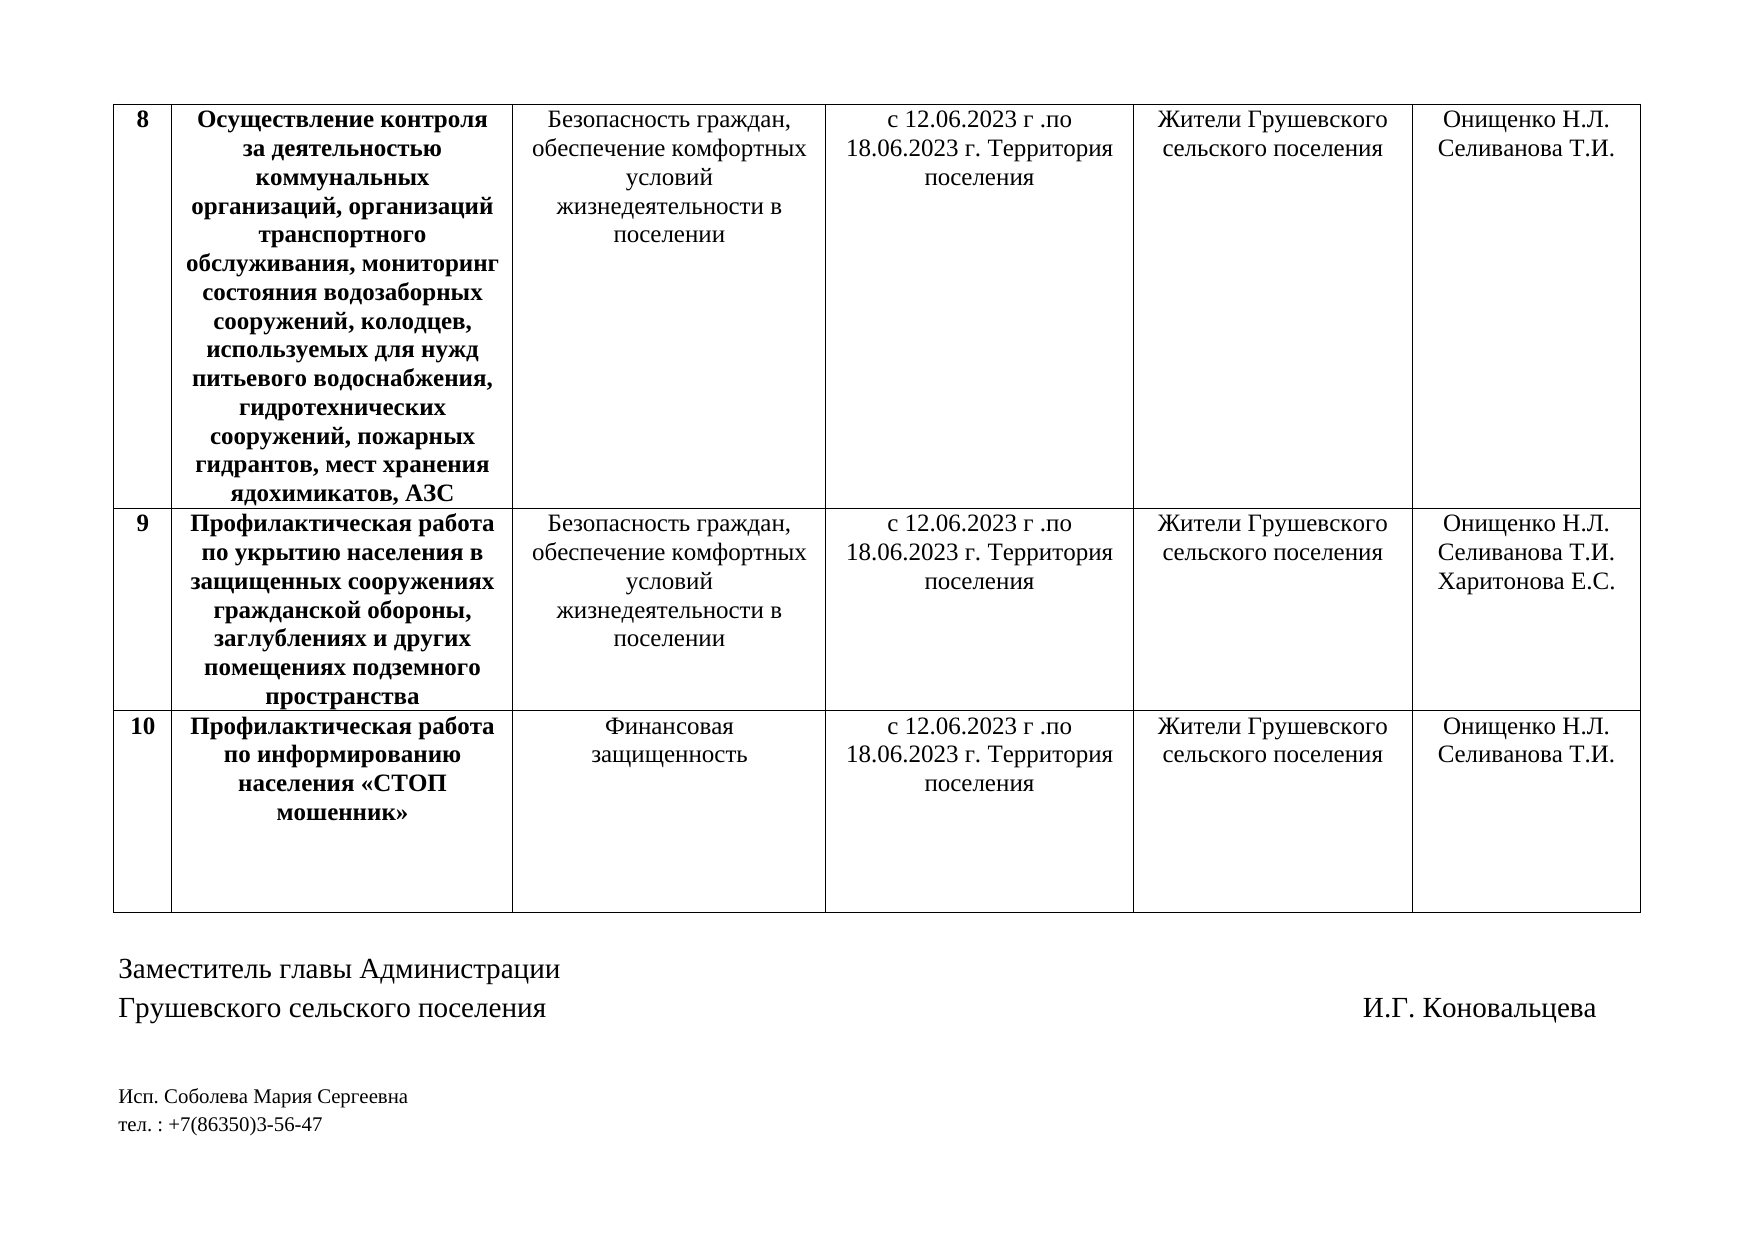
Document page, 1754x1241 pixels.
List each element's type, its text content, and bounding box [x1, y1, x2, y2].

text тел. : +7(86350)3-56-47 [118, 1112, 1636, 1136]
text Заместитель главы Администрации [118, 952, 1636, 985]
table_cell Финансовая защищенность [513, 711, 825, 912]
table_cell с 12.06.2023 г .по 18.06.2023 г. Территория поселения [826, 509, 1133, 710]
table_cell 9 [114, 509, 171, 710]
table_cell Онищенко Н.Л. Селиванова Т.И. [1413, 711, 1640, 912]
table_cell Профилактическая работа по укрытию населения в защищенных сооружениях гражданской обороны, заглублениях и других помещениях подземного пространства [172, 509, 512, 710]
table_cell Безопасность граждан, обеспечение комфортных условий жизнедеятельности в поселении [513, 105, 825, 507]
table_cell с 12.06.2023 г .по 18.06.2023 г. Территория поселения [826, 711, 1133, 912]
text Исп. Соболева Мария Сергеевна [118, 1084, 1636, 1108]
table_cell Безопасность граждан, обеспечение комфортных условий жизнедеятельности в поселении [513, 509, 825, 710]
table_cell Профилактическая работа по информированию населения «СТОП мошенник» [172, 711, 512, 912]
table_cell Жители Грушевского сельского поселения [1134, 105, 1412, 507]
table_cell с 12.06.2023 г .по 18.06.2023 г. Территория поселения [826, 105, 1133, 507]
table_cell Онищенко Н.Л. Селиванова Т.И. Харитонова Е.С. [1413, 509, 1640, 710]
table_cell Онищенко Н.Л. Селиванова Т.И. [1413, 105, 1640, 507]
table_cell 8 [114, 105, 171, 507]
table_cell Жители Грушевского сельского поселения [1134, 711, 1412, 912]
table_cell Осуществление контроля за деятельностью коммунальных организаций, организаций транспортного обслуживания, мониторинг состояния водозаборных сооружений, колодцев, используемых для нужд питьевого водоснабжения, гидротехнических сооружений, пожарных гидрантов, мест хранения ядохимикатов, АЗС [172, 105, 512, 507]
text Грушевского сельского поселения И.Г. Коновальцева [118, 990, 1636, 1024]
table_cell Жители Грушевского сельского поселения [1134, 509, 1412, 710]
table_cell 10 [114, 711, 171, 912]
